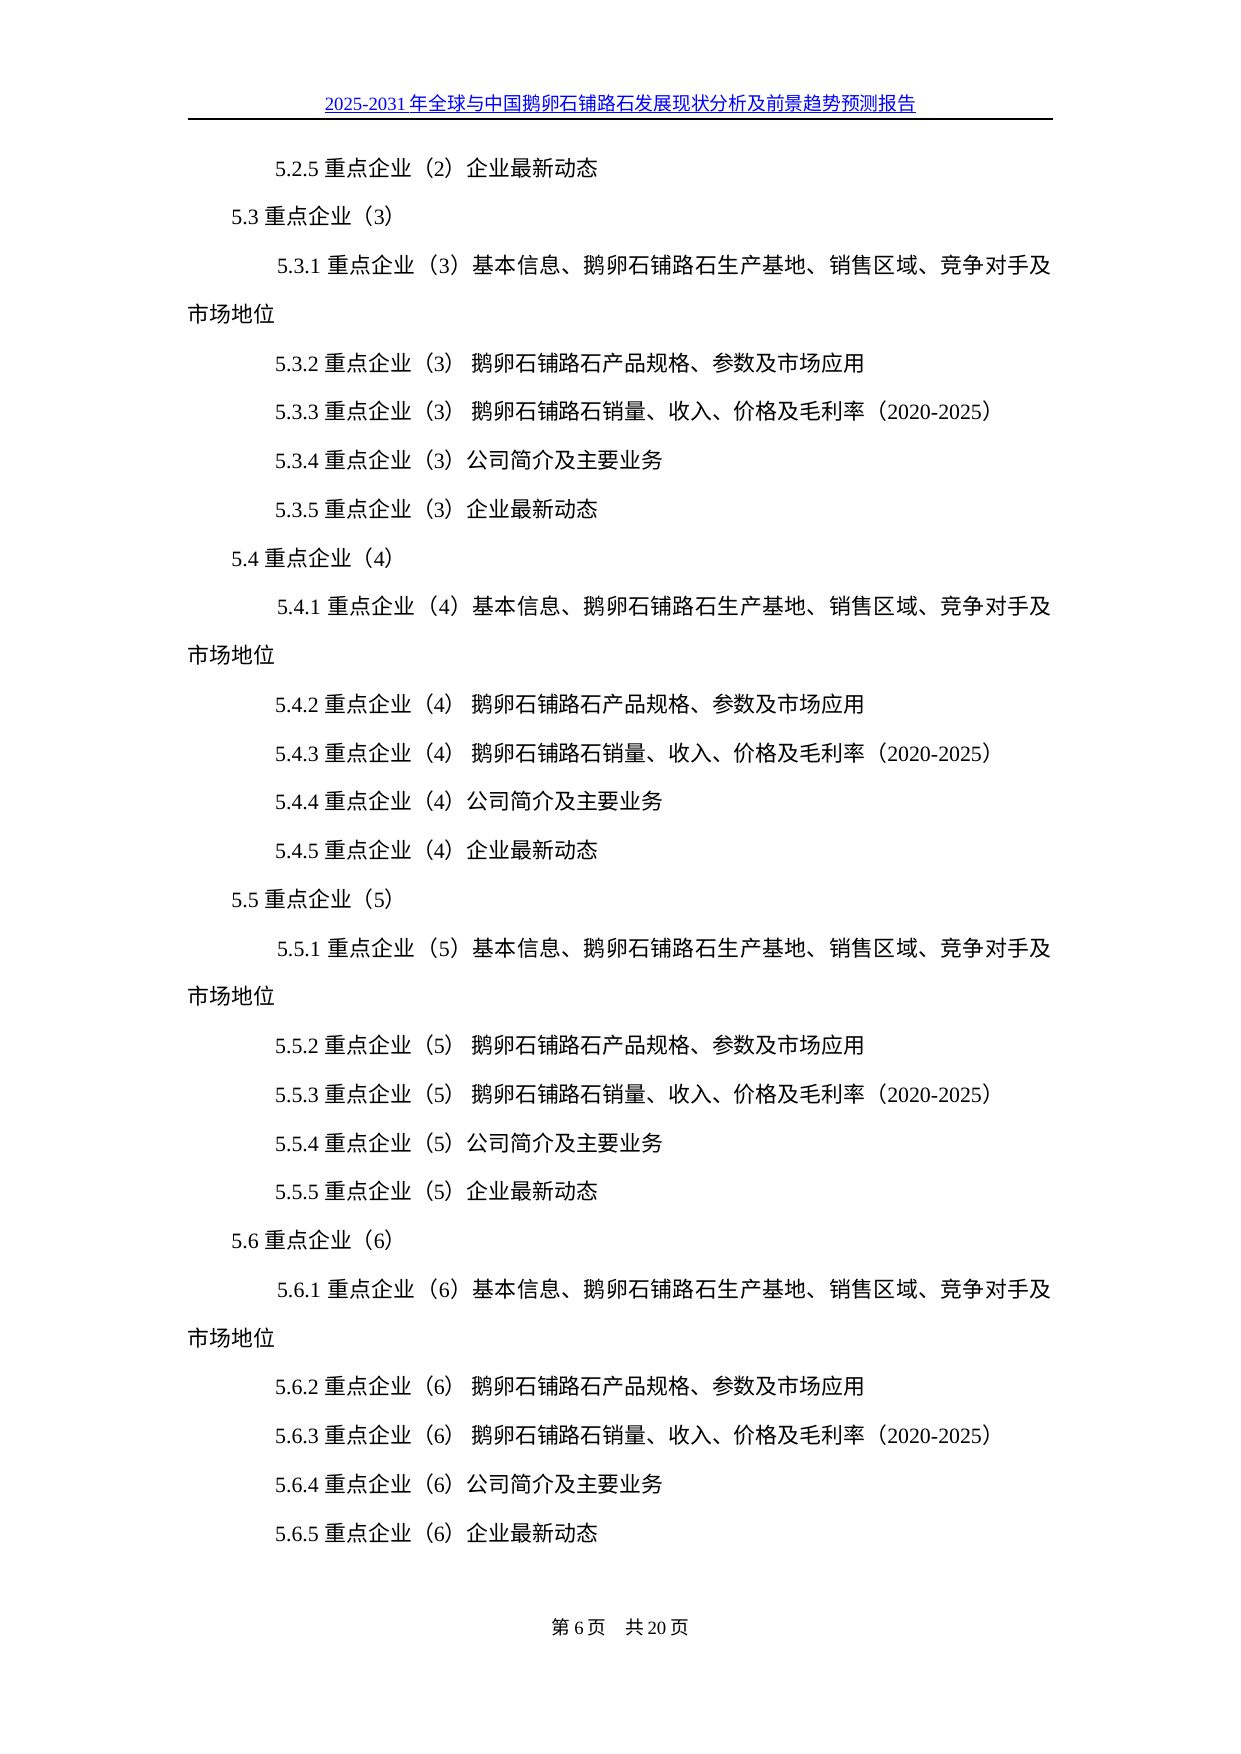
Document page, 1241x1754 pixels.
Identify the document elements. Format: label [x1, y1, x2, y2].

text [187, 150, 1053, 1548]
